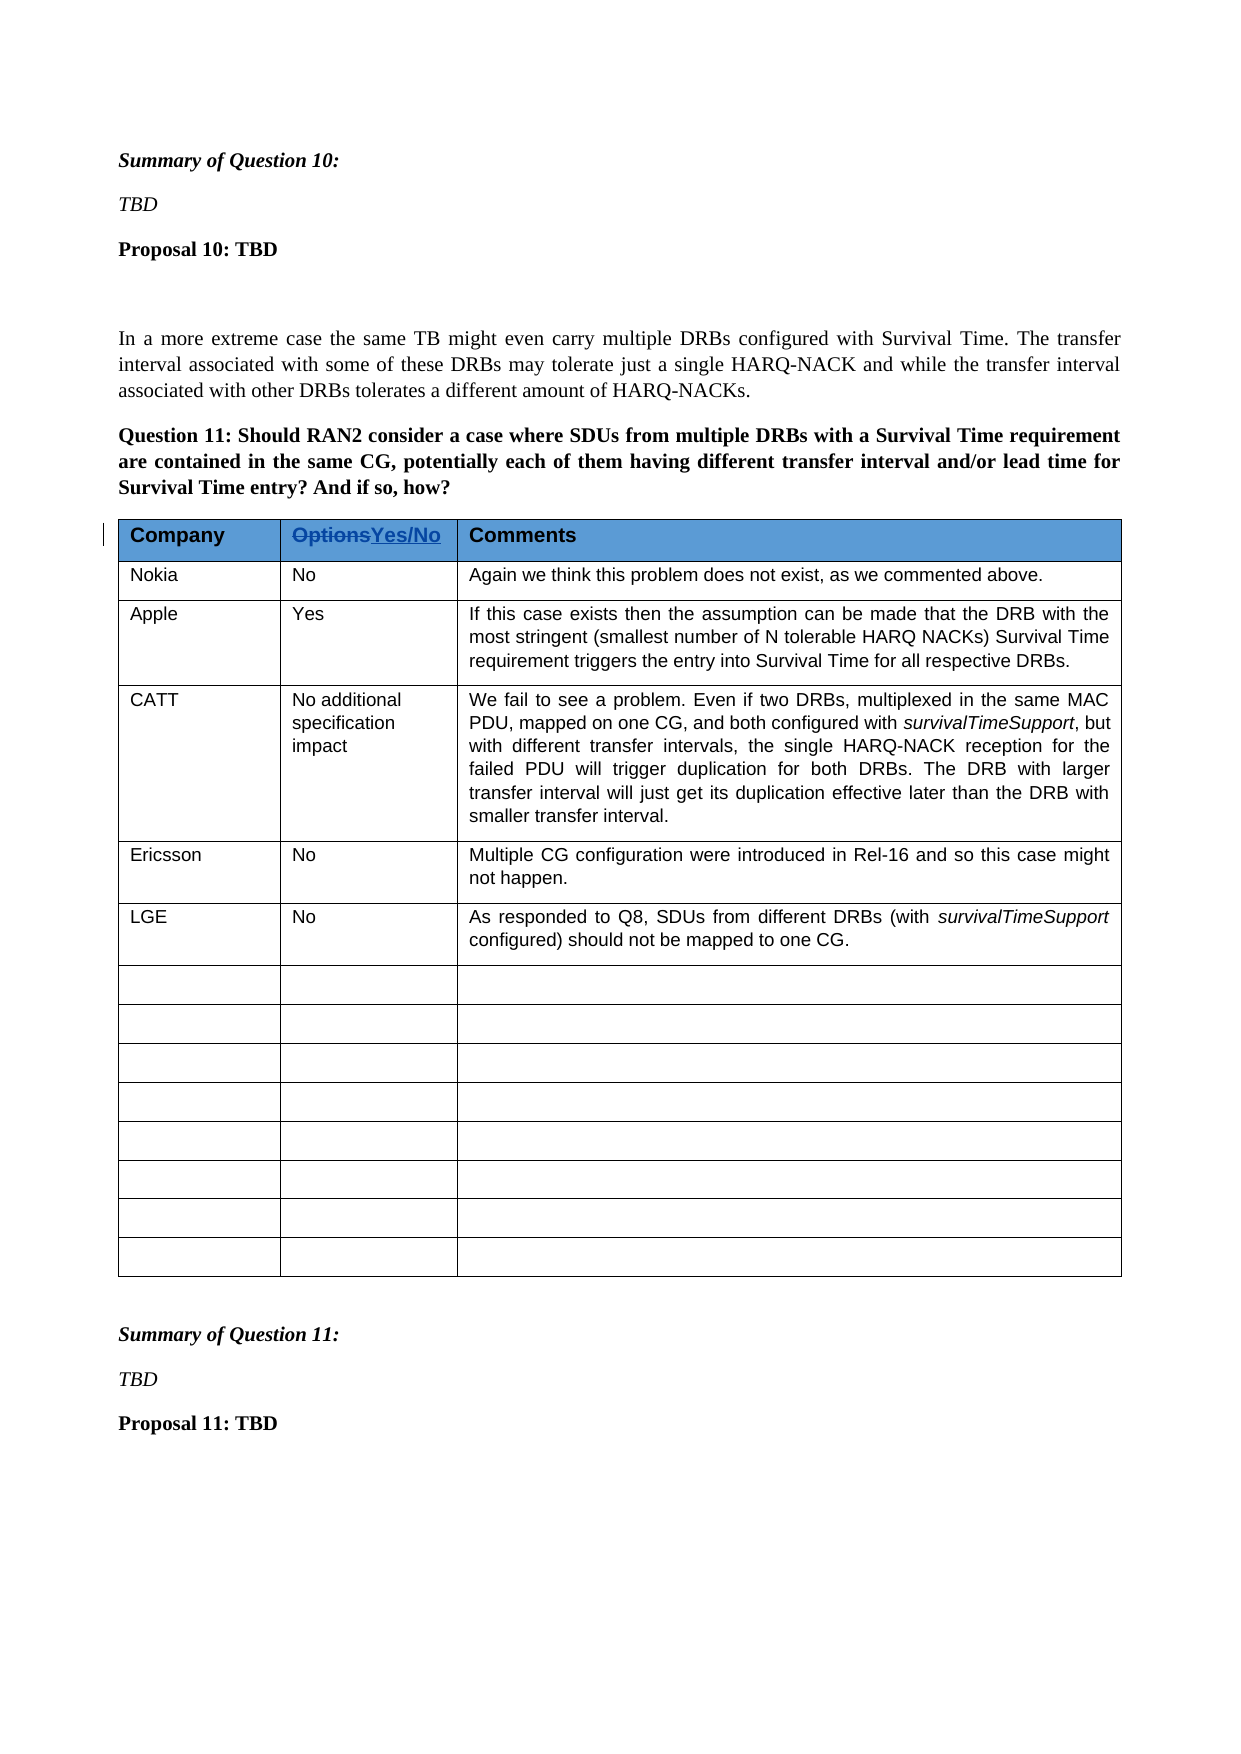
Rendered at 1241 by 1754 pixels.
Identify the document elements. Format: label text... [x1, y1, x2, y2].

table_cell [281, 1044, 457, 1082]
table_cell [119, 1005, 280, 1043]
table_header Comments [458, 520, 1121, 561]
text Proposal 10: TBD [118, 237, 1122, 261]
table_cell Again we think this problem does not exist, as we commented above. [458, 562, 1121, 600]
text TBD [118, 192, 1122, 216]
table_cell [119, 1161, 280, 1198]
table_cell [458, 966, 1121, 1004]
table_cell [458, 1044, 1121, 1082]
table_cell No additional specification impact [281, 686, 457, 841]
table_cell We fail to see a problem. Even if two DRBs, multiplexed in the same MAC PDU, mapped on one CG, and both configured with survivalTimeSupport, but with different transfer intervals, the single HARQ-NACK reception for the failed PDU will trigger duplication for both DRBs. The DRB with larger transfer interval will just get its duplication effective later than the DRB with smaller transfer interval. [458, 686, 1121, 841]
table_cell [119, 1122, 280, 1159]
table_cell Apple [119, 601, 280, 685]
table_cell [458, 1238, 1121, 1276]
text TBD [118, 1366, 1122, 1391]
table_cell CATT [119, 686, 280, 841]
table_cell Ericsson [119, 842, 280, 903]
table_cell [281, 1238, 457, 1276]
text Summary of Question 10: [118, 147, 1122, 172]
table_cell Multiple CG configuration were introduced in Rel-16 and so this case might not happen. [458, 842, 1121, 903]
table_cell [458, 1161, 1121, 1198]
table_cell [458, 1199, 1121, 1237]
table_cell Nokia [119, 562, 280, 600]
table_cell Yes [281, 601, 457, 685]
table_cell No [281, 562, 457, 600]
table_cell No [281, 842, 457, 903]
table_cell If this case exists then the assumption can be made that the DRB with the most stringent (smallest number of N tolerable HARQ NACKs) Survival Time requirement triggers the entry into Survival Time for all respective DRBs. [458, 601, 1121, 685]
table_cell [281, 966, 457, 1004]
text Summary of Question 11: [118, 1322, 1122, 1346]
table_cell [119, 966, 280, 1004]
table_cell [119, 1044, 280, 1082]
table_cell [281, 1005, 457, 1043]
table_cell As responded to Q8, SDUs from different DRBs (with survivalTimeSupport configured) should not be mapped to one CG. [458, 904, 1121, 965]
table_cell [281, 1161, 457, 1198]
table_cell [119, 1238, 280, 1276]
table_header [281, 520, 457, 561]
table_cell [458, 1122, 1121, 1159]
table_cell [281, 1083, 457, 1121]
table_cell LGE [119, 904, 280, 965]
table_header Company [119, 520, 280, 561]
table_cell [119, 1199, 280, 1237]
table_cell No [281, 904, 457, 965]
text Proposal 11: TBD [118, 1411, 1122, 1435]
table_cell [119, 1083, 280, 1121]
table_cell [281, 1199, 457, 1237]
text In a more extreme case the same TB might even carry multiple DRBs configured with Survival Time. The transfer interval associated with some of these DRBs may tolerate just a single HARQ-NACK and while the transfer interval associated with other DRBs tolerates a different amount of HARQ-NACKs. [118, 326, 1122, 402]
text Question 11: Should RAN2 consider a case where SDUs from multiple DRBs with a Survival Time requirement are contained in the same CG, potentially each of them having different transfer interval and/or lead time for Survival Time entry? And if so, how? [118, 423, 1122, 499]
table_cell [458, 1005, 1121, 1043]
table_cell [458, 1083, 1121, 1121]
table_cell [281, 1122, 457, 1159]
